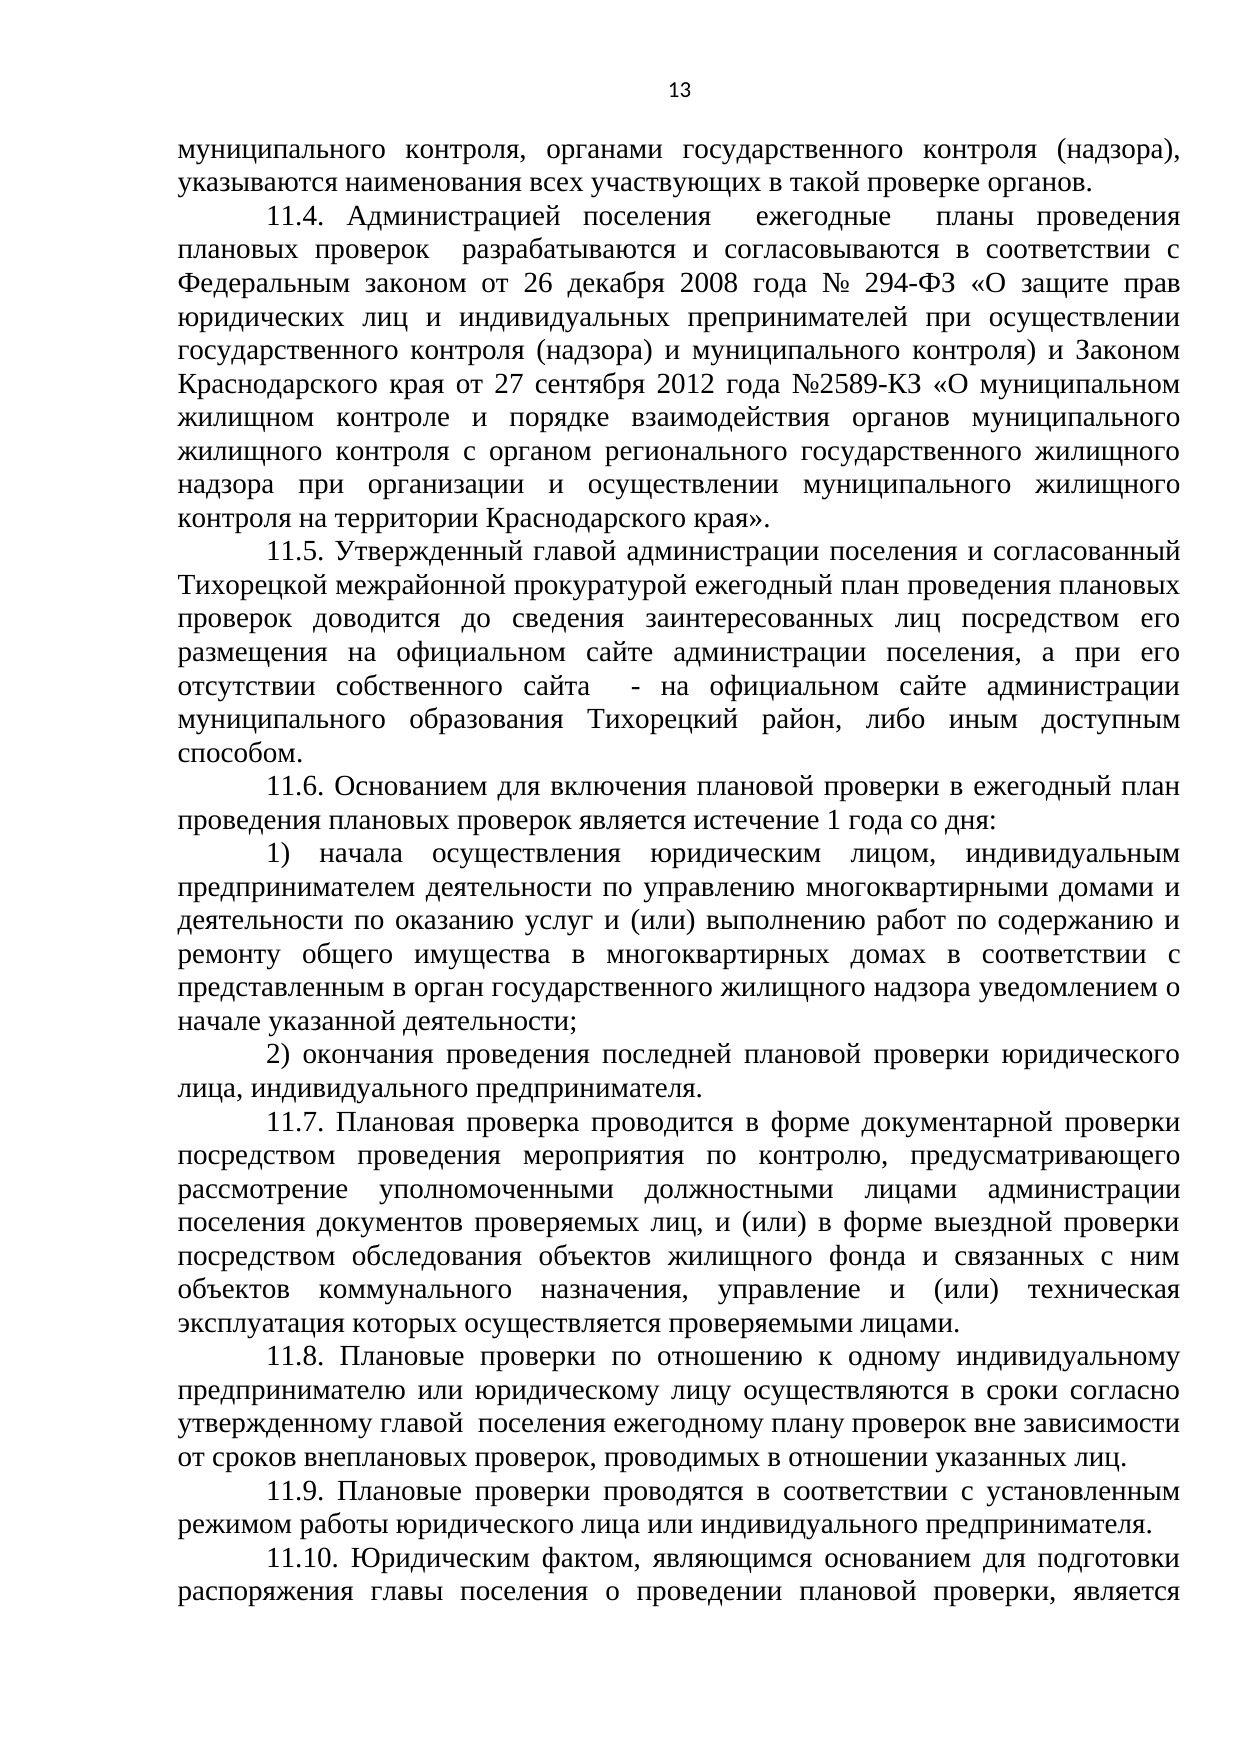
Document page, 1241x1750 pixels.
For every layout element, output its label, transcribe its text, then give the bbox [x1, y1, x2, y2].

text 11.7. Плановая проверка проводится в форме документарной проверки посредством проведения мероприятия по контролю, предусматривающего рассмотрение уполномоченными должностными лицами администрации поселения документов проверяемых лиц, и (или) в форме выездной проверки посредством обследования объектов жилищного фонда и связанных с ним объектов коммунального назначения, управление и (или) техническая эксплуатация которых осуществляется проверяемыми лицами. [177, 1104, 1181, 1338]
text 11.9. Плановые проверки проводятся в соответствии с установленным режимом работы юридического лица или индивидуального предпринимателя. [177, 1473, 1181, 1540]
text 11.5. Утвержденный главой администрации поселения и согласованный Тихорецкой межрайонной прокуратурой ежегодный план проведения плановых проверок доводится до сведения заинтересованных лиц посредством его размещения на официальном сайте администрации поселения, а при его отсутствии собственного сайта - на официальном сайте администрации муниципального образования Тихорецкий район, либо иным доступным способом. [177, 533, 1181, 768]
text 11.4. Администрацией поселения ежегодные планы проведения плановых проверок разрабатываются и согласовываются в соответствии с Федеральным законом от 26 декабря 2008 года № 294-ФЗ «О защите прав юридических лиц и индивидуальных препринимателей при осуществлении государственного контроля (надзора) и муниципального контроля) и Законом Краснодарского края от 27 сентября 2012 года №2589-КЗ «О муниципальном жилищном контроле и порядке взаимодействия органов муниципального жилищного контроля с органом регионального государственного жилищного надзора при организации и осуществлении муниципального жилищного контроля на территории Краснодарского края». [177, 198, 1181, 533]
text 11.6. Основанием для включения плановой проверки в ежегодный план проведения плановых проверок является истечение 1 года со дня: [177, 768, 1181, 835]
text 2) окончания проведения последней плановой проверки юридического лица, индивидуального предпринимателя. [177, 1037, 1181, 1104]
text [177, 1540, 1181, 1607]
text 11.8. Плановые проверки по отношению к одному индивидуальному предпринимателю или юридическому лицу осуществляются в сроки согласно утвержденному главой поселения ежегодному плану проверок вне зависимости от сроков внеплановых проверок, проводимых в отношении указанных лиц. [177, 1338, 1181, 1473]
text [177, 131, 1181, 198]
text 1) начала осуществления юридическим лицом, индивидуальным предпринимателем деятельности по управлению многоквартирными домами и деятельности по оказанию услуг и (или) выполнению работ по содержанию и ремонту общего имущества в многоквартирных домах в соответствии с представленным в орган государственного жилищного надзора уведомлением о начале указанной деятельности; [177, 835, 1181, 1037]
